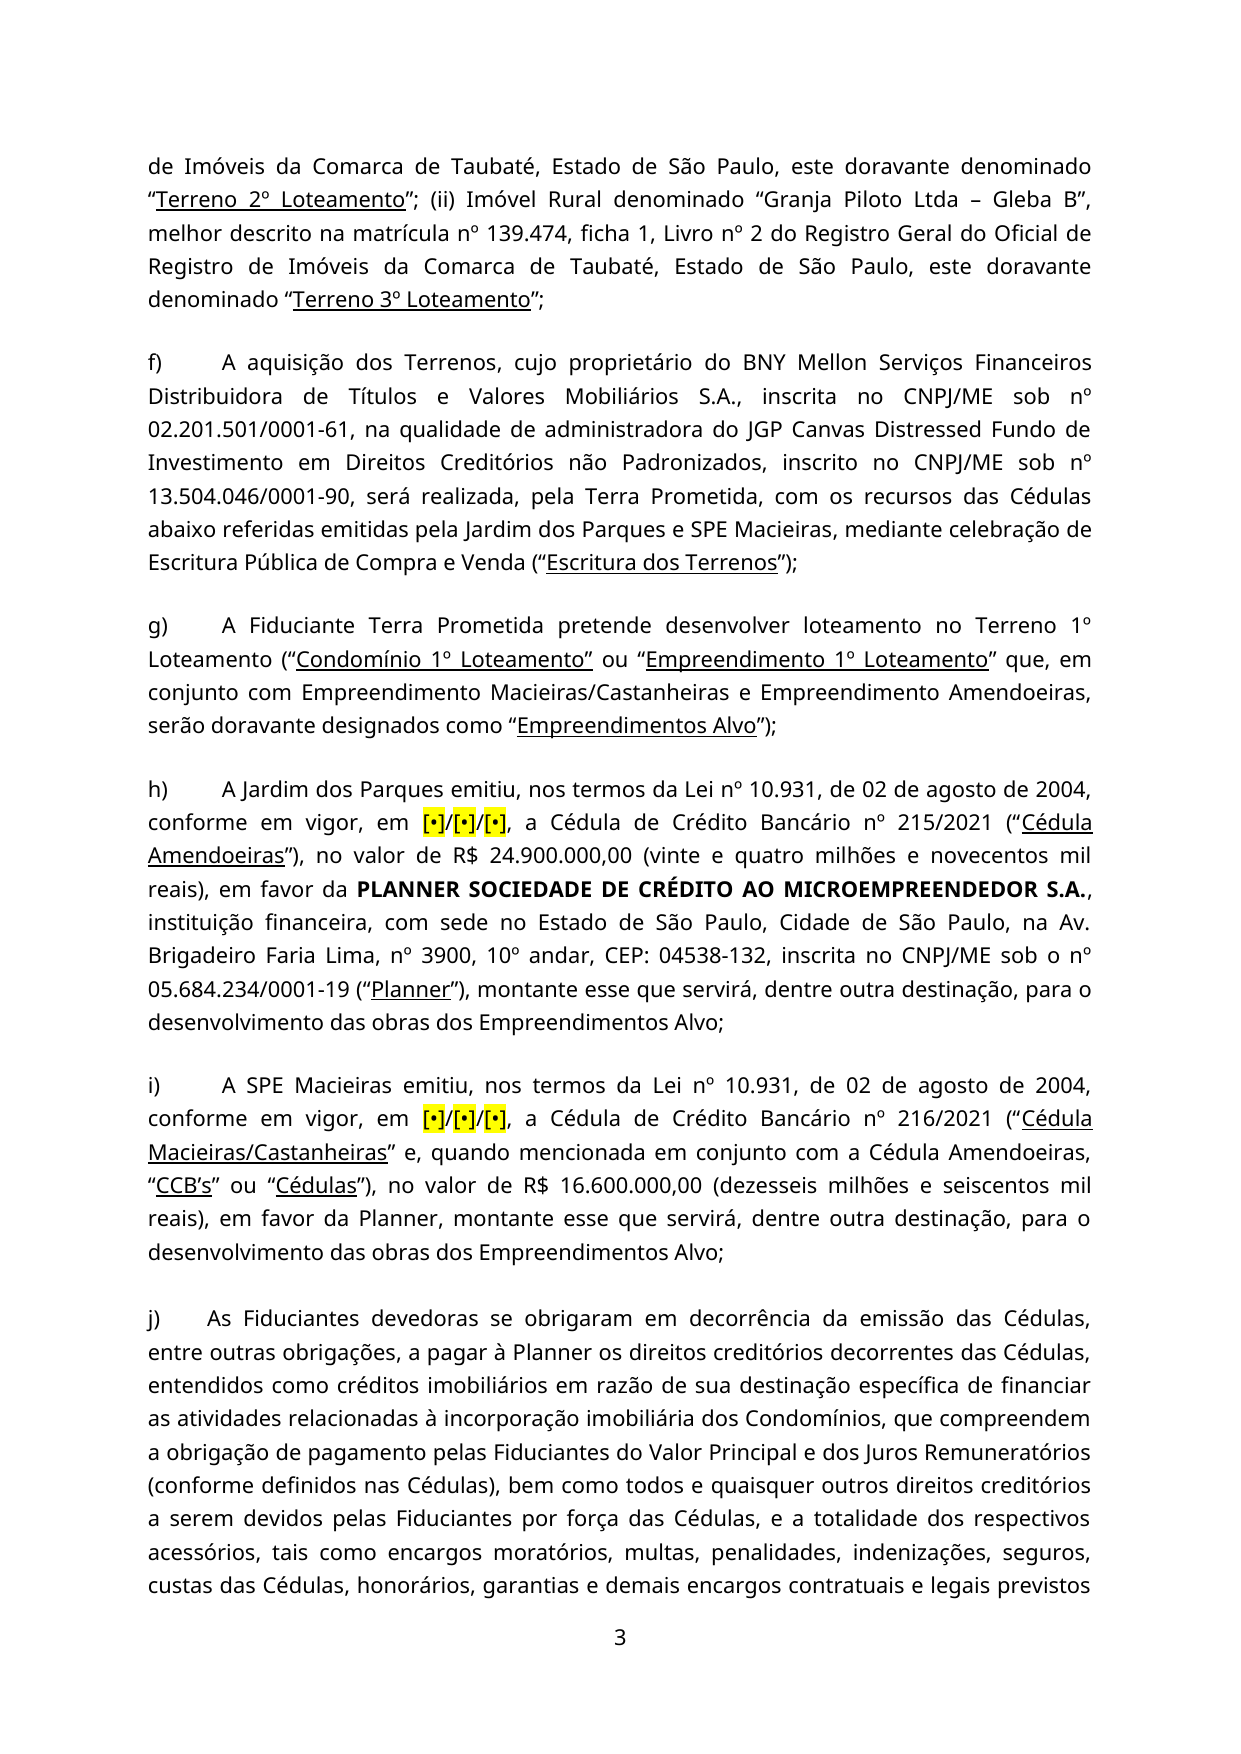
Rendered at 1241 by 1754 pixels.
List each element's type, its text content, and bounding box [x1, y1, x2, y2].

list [148, 1300, 1092, 1600]
list A SPE Macieiras emitiu, nos termos da Lei nº 10.931, de 02 de agosto de 2004, conforme em vigor, em [•]/[•]/[•], a Cédula de Crédito Bancário nº 216/2021 (“Cédula Macieiras/Castanheiras” e, quando mencionada em conjunto com a Cédula Amendoeiras, “CCB’s” ou “Cédulas”), no valor de R$ 16.600.000,00 (dezesseis milhões e seiscentos mil reais), em favor da Planner, montante esse que servirá, dentre outra destinação, para o desenvolvimento das obras dos Empreendimentos Alvo; [148, 1067, 1092, 1267]
list A Fiduciante Terra Prometida pretende desenvolver loteamento no Terreno 1º Loteamento (“Condomínio 1º Loteamento” ou “Empreendimento 1º Loteamento” que, em conjunto com Empreendimento Macieiras/Castanheiras e Empreendimento Amendoeiras, serão doravante designados como “Empreendimentos Alvo”); [148, 607, 1092, 741]
list A Jardim dos Parques emitiu, nos termos da Lei nº 10.931, de 02 de agosto de 2004, conforme em vigor, em [•]/[•]/[•], a Cédula de Crédito Bancário nº 215/2021 (“Cédula Amendoeiras”), no valor de R$ 24.900.000,00 (vinte e quatro milhões e novecentos mil reais), em favor da PLANNER SOCIEDADE DE CRÉDITO AO MICROEMPREENDEDOR S.A., instituição financeira, com sede no Estado de São Paulo, Cidade de São Paulo, na Av. Brigadeiro Faria Lima, nº 3900, 10º andar, CEP: 04538-132, inscrita no CNPJ/ME sob o nº 05.684.234/0001-19 (“Planner”), montante esse que servirá, dentre outra destinação, para o desenvolvimento das obras dos Empreendimentos Alvo; [148, 770, 1092, 1037]
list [148, 148, 1092, 314]
list A aquisição dos Terrenos, cujo proprietário do BNY Mellon Serviços Financeiros Distribuidora de Títulos e Valores Mobiliários S.A., inscrita no CNPJ/ME sob nº 02.201.501/0001-61, na qualidade de administradora do JGP Canvas Distressed Fundo de Investimento em Direitos Creditórios não Padronizados, inscrito no CNPJ/ME sob nº 13.504.046/0001-90, será realizada, pela Terra Prometida, com os recursos das Cédulas abaixo referidas emitidas pela Jardim dos Parques e SPE Macieiras, mediante celebração de Escritura Pública de Compra e Venda (“Escritura dos Terrenos”); [148, 344, 1092, 577]
